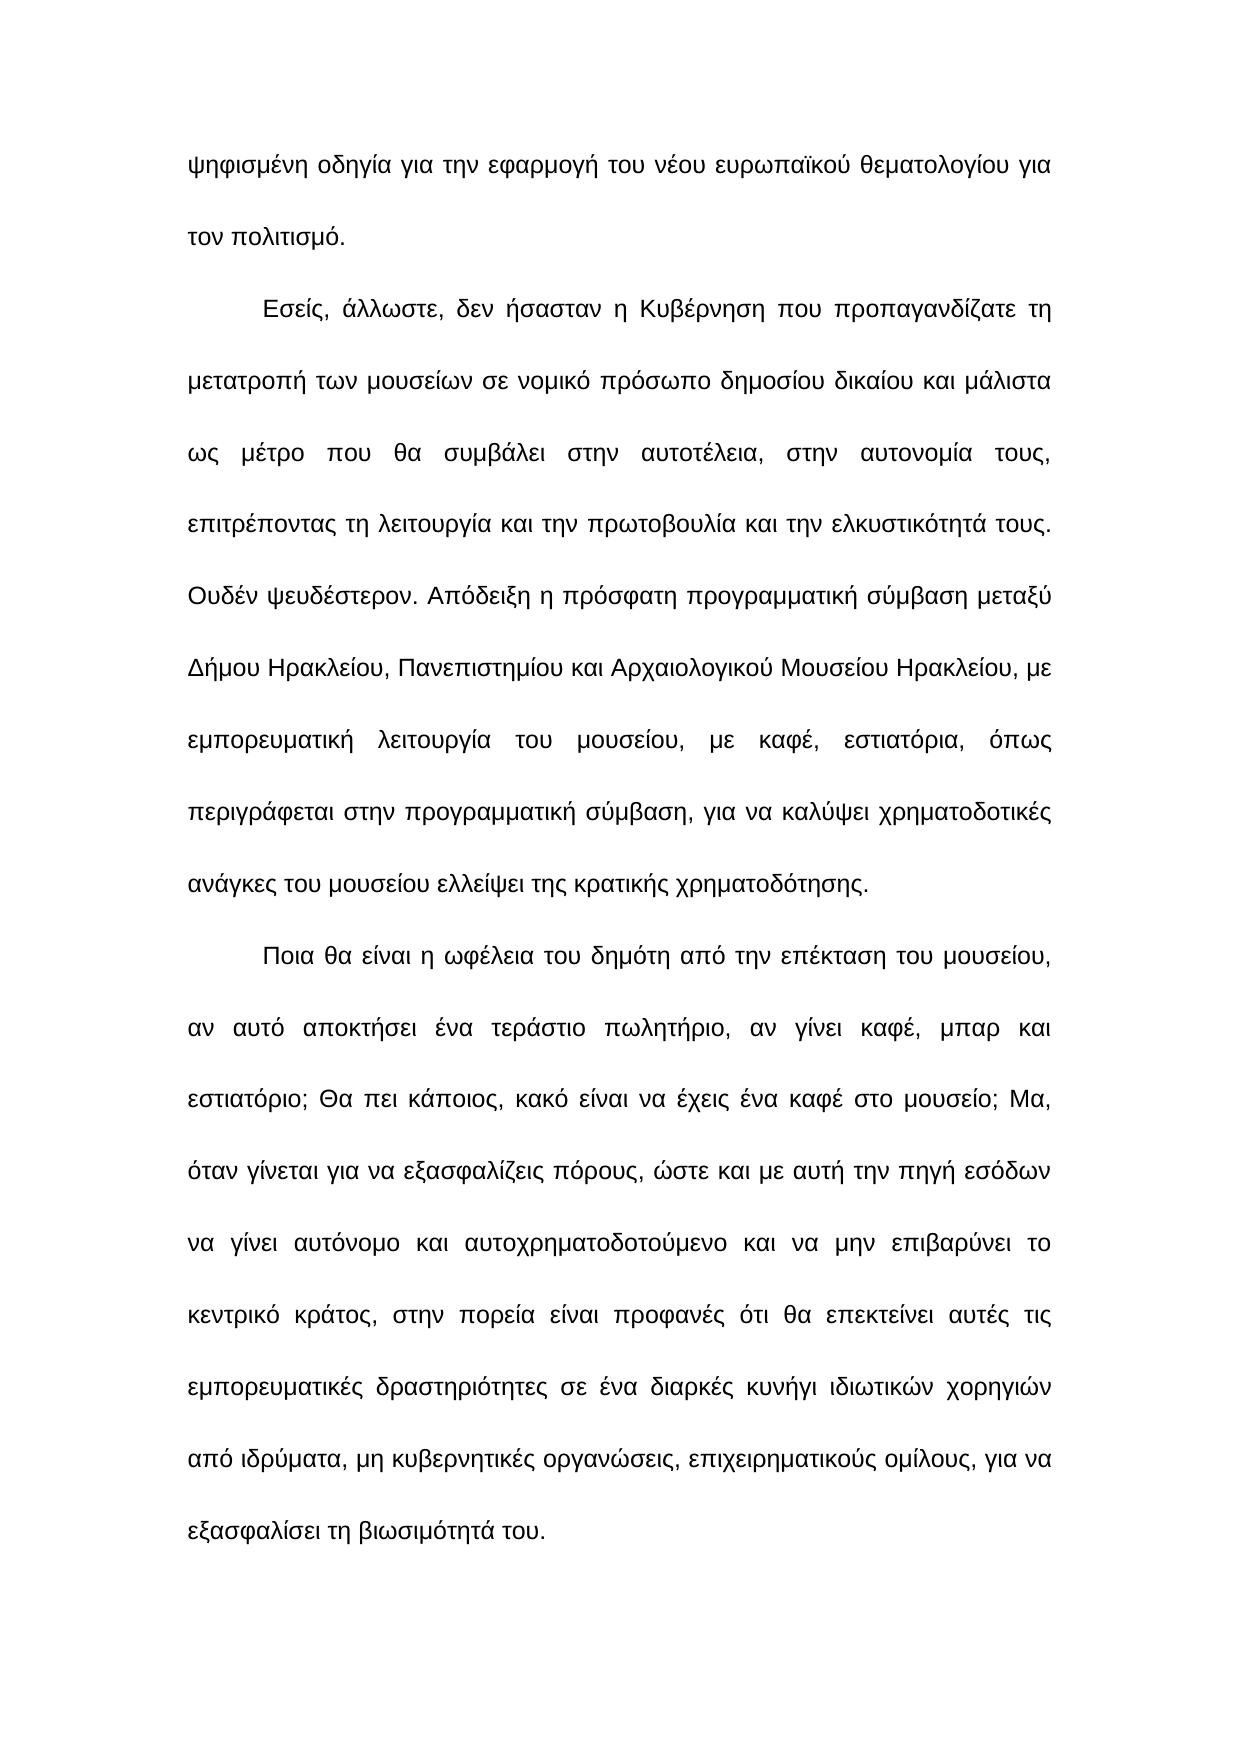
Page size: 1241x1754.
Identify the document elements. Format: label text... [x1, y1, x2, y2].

text Ποια θα είναι η ωφέλεια του δημότη από την επέκταση του μουσείου, αν αυτό αποκτήσει ένα τεράστιο πωλητήριο, αν γίνει καφέ, μπαρ και εστιατόριο; Θα πει κάποιος, κακό είναι να έχεις ένα καφέ στο μουσείο; Μα, όταν γίνεται για να εξασφαλίζεις πόρους, ώστε και με αυτή την πηγή εσόδων να γίνει αυτόνομο και αυτοχρηματοδοτούμενο και να μην επιβαρύνει το κεντρικό κράτος, στην πορεία είναι προφανές ότι θα επεκτείνει αυτές τις εμπορευματικές δραστηριότητες σε ένα διαρκές κυνήγι ιδιωτικών χορηγιών από ιδρύματα, μη κυβερνητικές οργανώσεις, επιχειρηματικούς ομίλους, για να εξασφαλίσει τη βιωσιμότητά του. [187, 941, 1053, 1544]
text Εσείς, άλλωστε, δεν ήσασταν η Κυβέρνηση που προπαγανδίζατε τη μετατροπή των μουσείων σε νομικό πρόσωπο δημοσίου δικαίου και μάλιστα ως μέτρο που θα συμβάλει στην αυτοτέλεια, στην αυτονομία τους, επιτρέποντας τη λειτουργία και την πρωτοβουλία και την ελκυστικότητά τους. Ουδέν ψευδέστερον. Απόδειξη η πρόσφατη προγραμματική σύμβαση μεταξύ Δήμου Ηρακλείου, Πανεπιστημίου και Αρχαιολογικού Μουσείου Ηρακλείου, με εμπορευματική λειτουργία του μουσείου, με καφέ, εστιατόρια, όπως περιγράφεται στην προγραμματική σύμβαση, για να καλύψει χρηματοδοτικές ανάγκες του μουσείου ελλείψει της κρατικής χρηματοδότησης. [187, 294, 1053, 897]
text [187, 150, 1053, 251]
